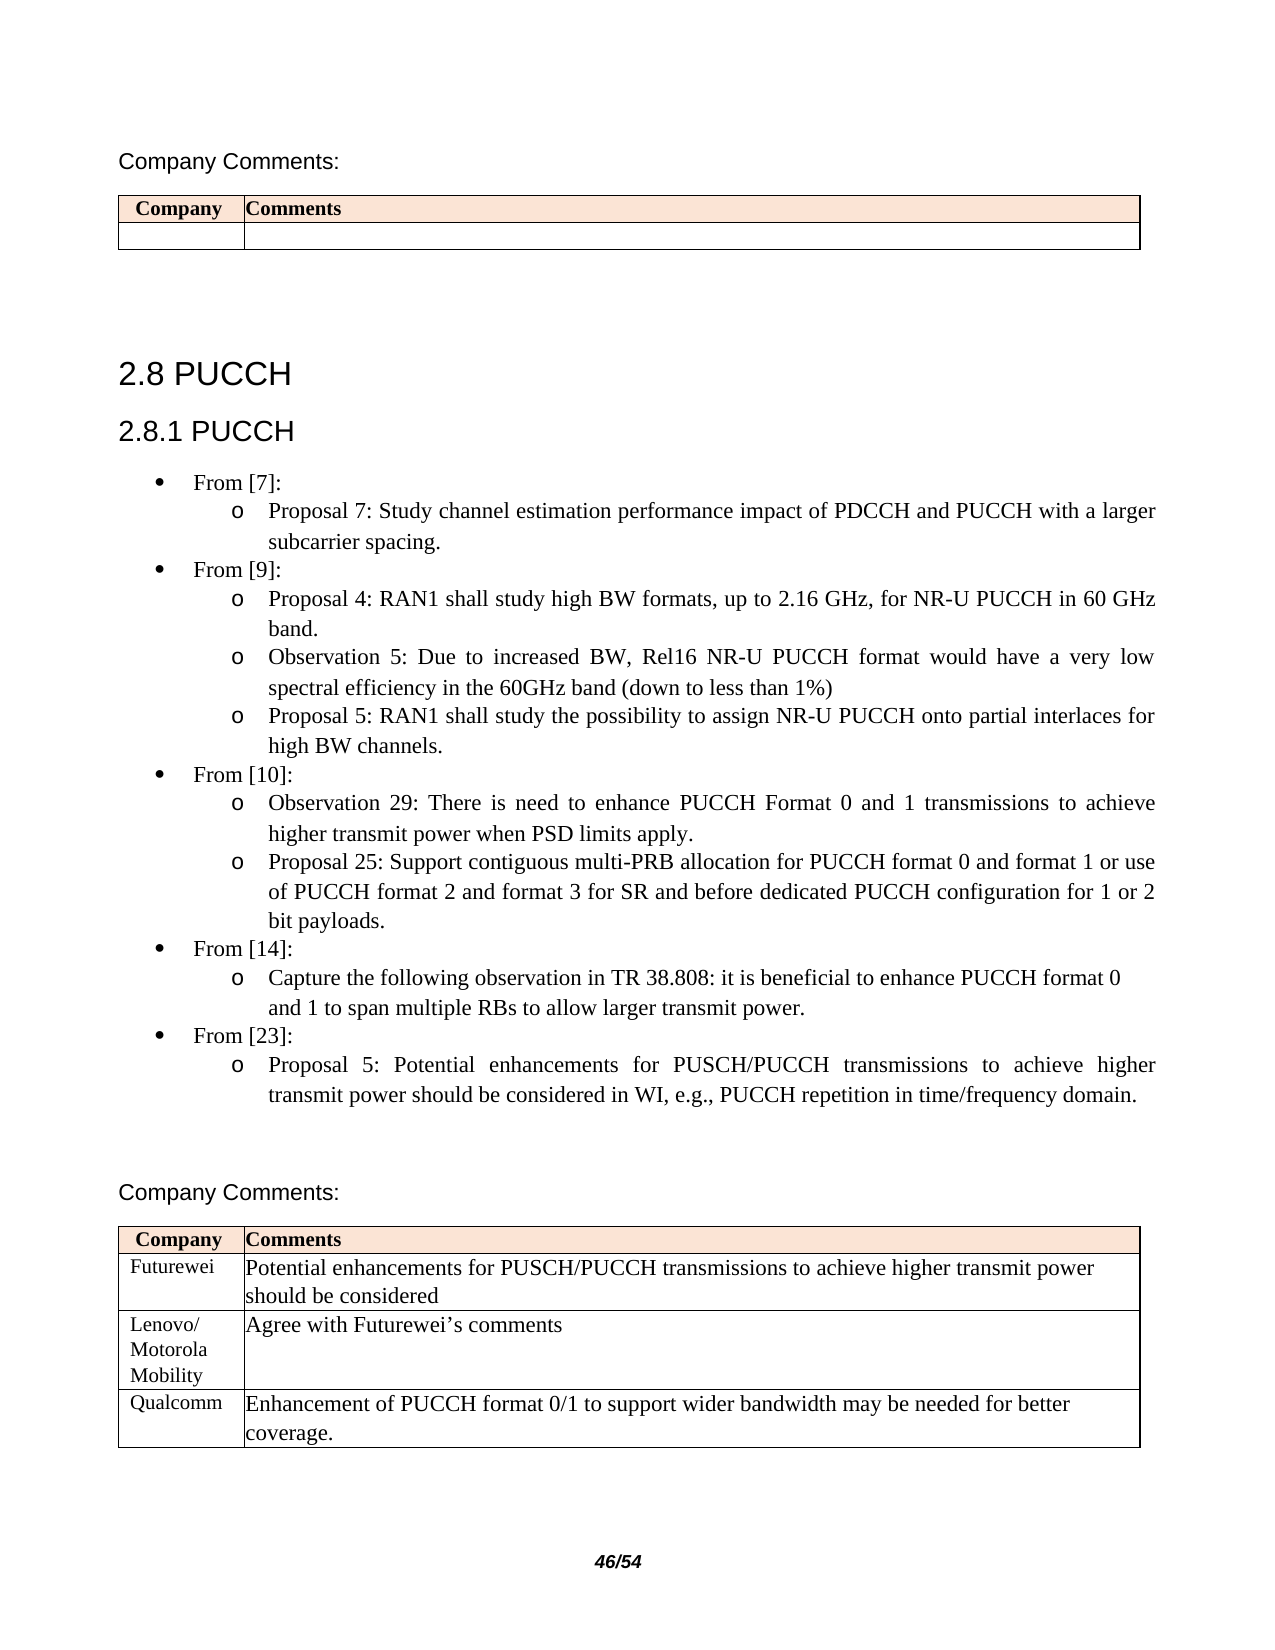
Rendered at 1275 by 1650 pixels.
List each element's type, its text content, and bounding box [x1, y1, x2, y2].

table_cell Lenovo/ Motorola Mobility [119, 1311, 244, 1389]
list Proposal 4: RAN1 shall study high BW formats, up to 2.16 GHz, for NR-U PUCCH in 60 GHz band. [231, 585, 1157, 641]
list From [9]: [156, 556, 1157, 583]
list Proposal 5: Potential enhancements for PUSCH/PUCCH transmissions to achieve higher transmit power should be considered in WI, e.g., PUCCH repetition in time/frequency domain. [231, 1051, 1157, 1108]
table_cell Futurewei [119, 1254, 244, 1310]
table_header Company [119, 196, 244, 222]
table_cell Qualcomm [119, 1390, 244, 1447]
subtitle Company Comments: [118, 148, 1157, 174]
subtitle Company Comments: [118, 1178, 1157, 1205]
list Proposal 25: Support contiguous multi-PRB allocation for PUCCH format 0 and format 1 or use of PUCCH format 2 and format 3 for SR and before dedicated PUCCH configuration for 1 or 2 bit payloads. [231, 848, 1157, 933]
list From [10]: [156, 761, 1157, 787]
table_cell Enhancement of PUCCH format 0/1 to support wider bandwidth may be needed for better coverage. [245, 1390, 1139, 1447]
table_header Company [119, 1227, 244, 1253]
table_cell [245, 223, 1139, 249]
table_cell Potential enhancements for PUSCH/PUCCH transmissions to achieve higher transmit power should be considered [245, 1254, 1139, 1310]
list From [23]: [156, 1022, 1157, 1049]
list From [7]: [156, 469, 1157, 495]
subtitle 2.8.1 PUCCH [118, 414, 1157, 448]
table_header Comments [245, 196, 1139, 222]
list From [14]: [156, 935, 1157, 962]
subtitle 2.8 PUCCH [118, 354, 1157, 392]
list Observation 5: Due to increased BW, Rel16 NR-U PUCCH format would have a very low spectral efficiency in the 60GHz band (down to less than 1%) [231, 643, 1157, 700]
list Proposal 7: Study channel estimation performance impact of PDCCH and PUCCH with a larger subcarrier spacing. [231, 497, 1157, 554]
table_header Comments [245, 1227, 1139, 1253]
list Capture the following observation in TR 38.808: it is beneficial to enhance PUCCH format 0 and 1 to span multiple RBs to allow larger transmit power. [231, 964, 1157, 1020]
list Observation 29: There is need to enhance PUCCH Format 0 and 1 transmissions to achieve higher transmit power when PSD limits apply. [231, 789, 1157, 846]
list Proposal 5: RAN1 shall study the possibility to assign NR-U PUCCH onto partial interlaces for high BW channels. [231, 702, 1157, 759]
table_cell [119, 223, 244, 249]
table_cell Agree with Futurewei’s comments [245, 1311, 1139, 1389]
